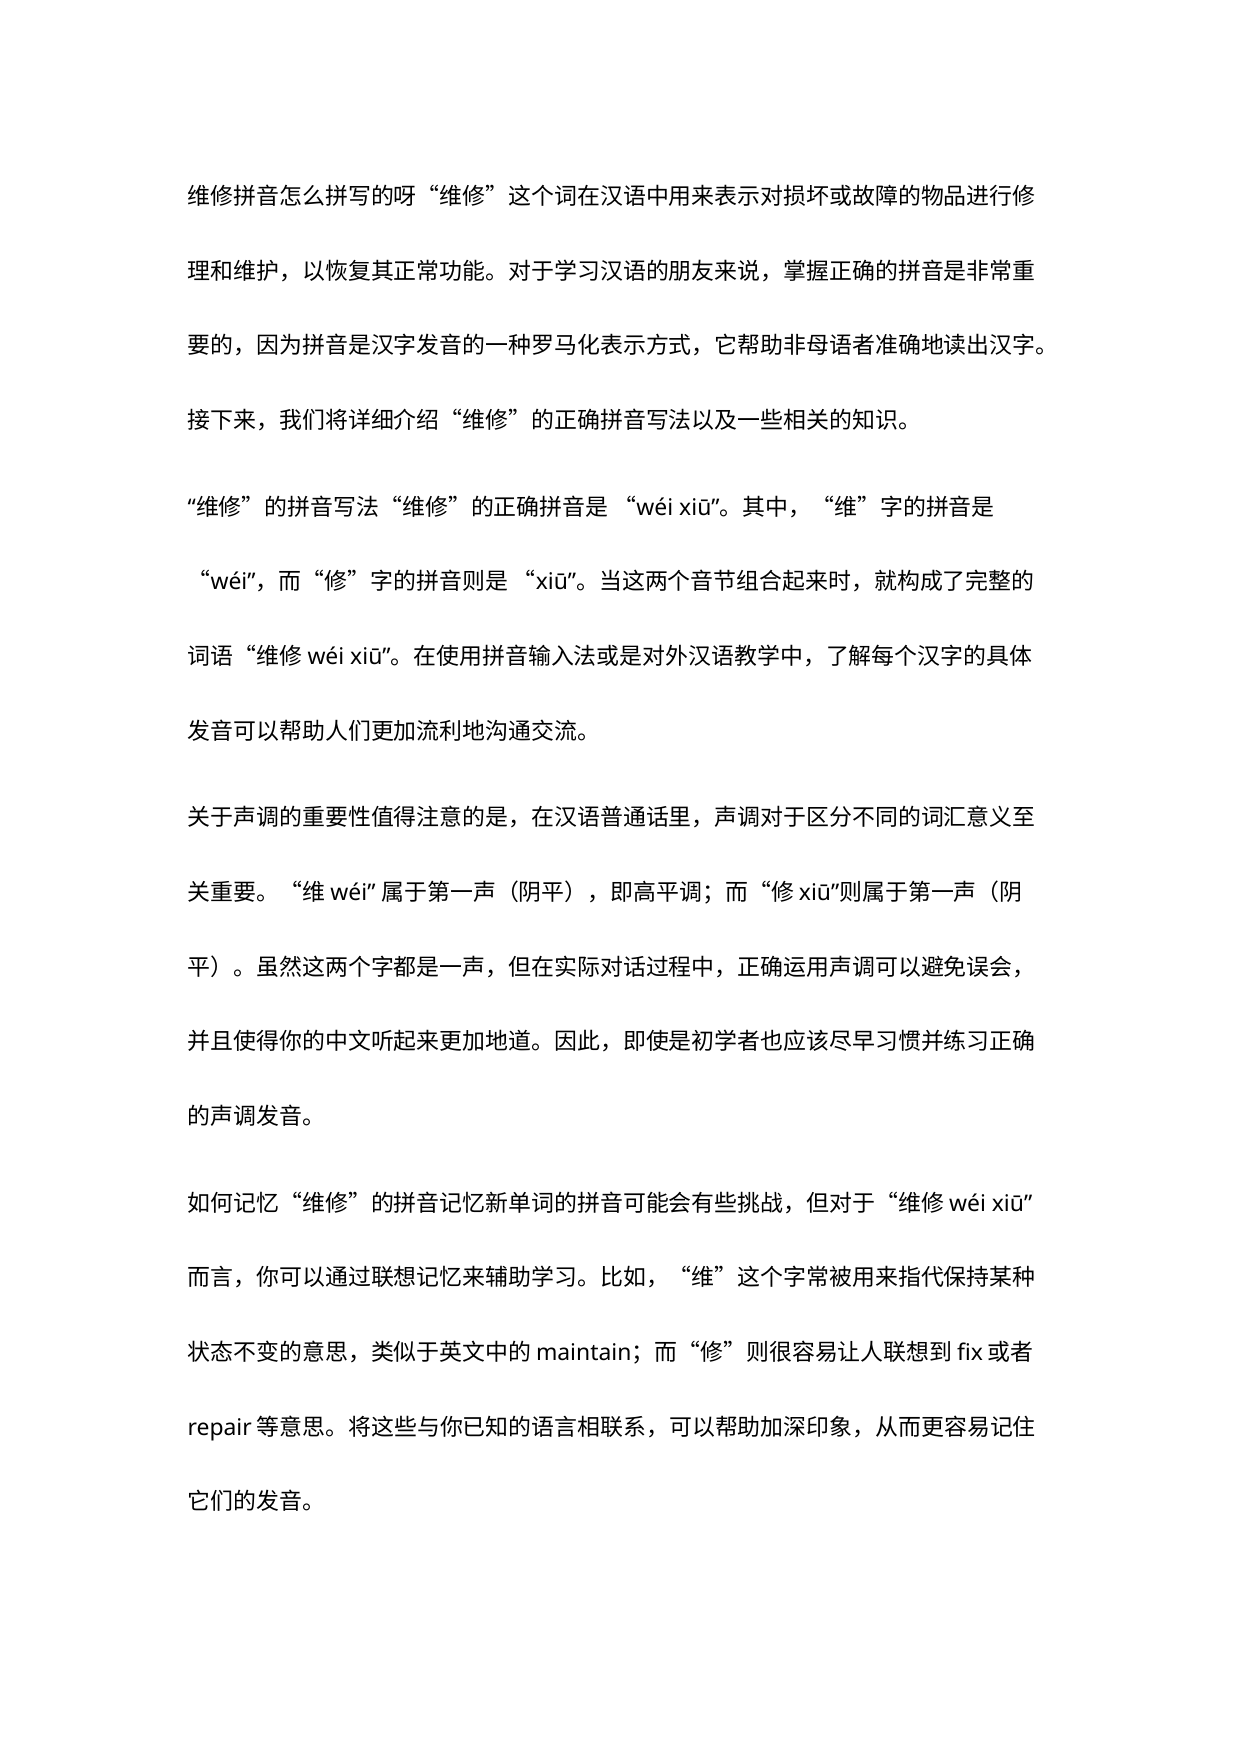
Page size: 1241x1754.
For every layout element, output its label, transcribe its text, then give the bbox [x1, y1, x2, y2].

text 关于声调的重要性值得注意的是，在汉语普通话里，声调对于区分不同的词汇意义至关重要。“维 wéi” 属于第一声（阴平），即高平调；而“修 xiū”则属于第一声（阴平）。虽然这两个字都是一声，但在实际对话过程中，正确运用声调可以避免误会，并且使得你的中文听起来更加地道。因此，即使是初学者也应该尽早习惯并练习正确的声调发音。 [187, 783, 1053, 1147]
text “维修”的拼音写法“维修”的正确拼音是 “wéi xiū”。其中，“维”字的拼音是 “wéi”，而“修”字的拼音则是 “xiū”。当这两个音节组合起来时，就构成了完整的词语“维修 wéi xiū”。在使用拼音输入法或是对外汉语教学中，了解每个汉字的具体发音可以帮助人们更加流利地沟通交流。 [187, 473, 1053, 762]
text 如何记忆“维修”的拼音记忆新单词的拼音可能会有些挑战，但对于“维修 wéi xiū”而言，你可以通过联想记忆来辅助学习。比如，“维”这个字常被用来指代保持某种状态不变的意思，类似于英文中的maintain；而“修”则很容易让人联想到fix或者repair等意思。将这些与你已知的语言相联系，可以帮助加深印象，从而更容易记住它们的发音。 [187, 1168, 1053, 1532]
text 维修拼音怎么拼写的呀“维修”这个词在汉语中用来表示对损坏或故障的物品进行修理和维护，以恢复其正常功能。对于学习汉语的朋友来说，掌握正确的拼音是非常重要的，因为拼音是汉字发音的一种罗马化表示方式，它帮助非母语者准确地读出汉字。接下来，我们将详细介绍“维修”的正确拼音写法以及一些相关的知识。 [187, 162, 1053, 451]
